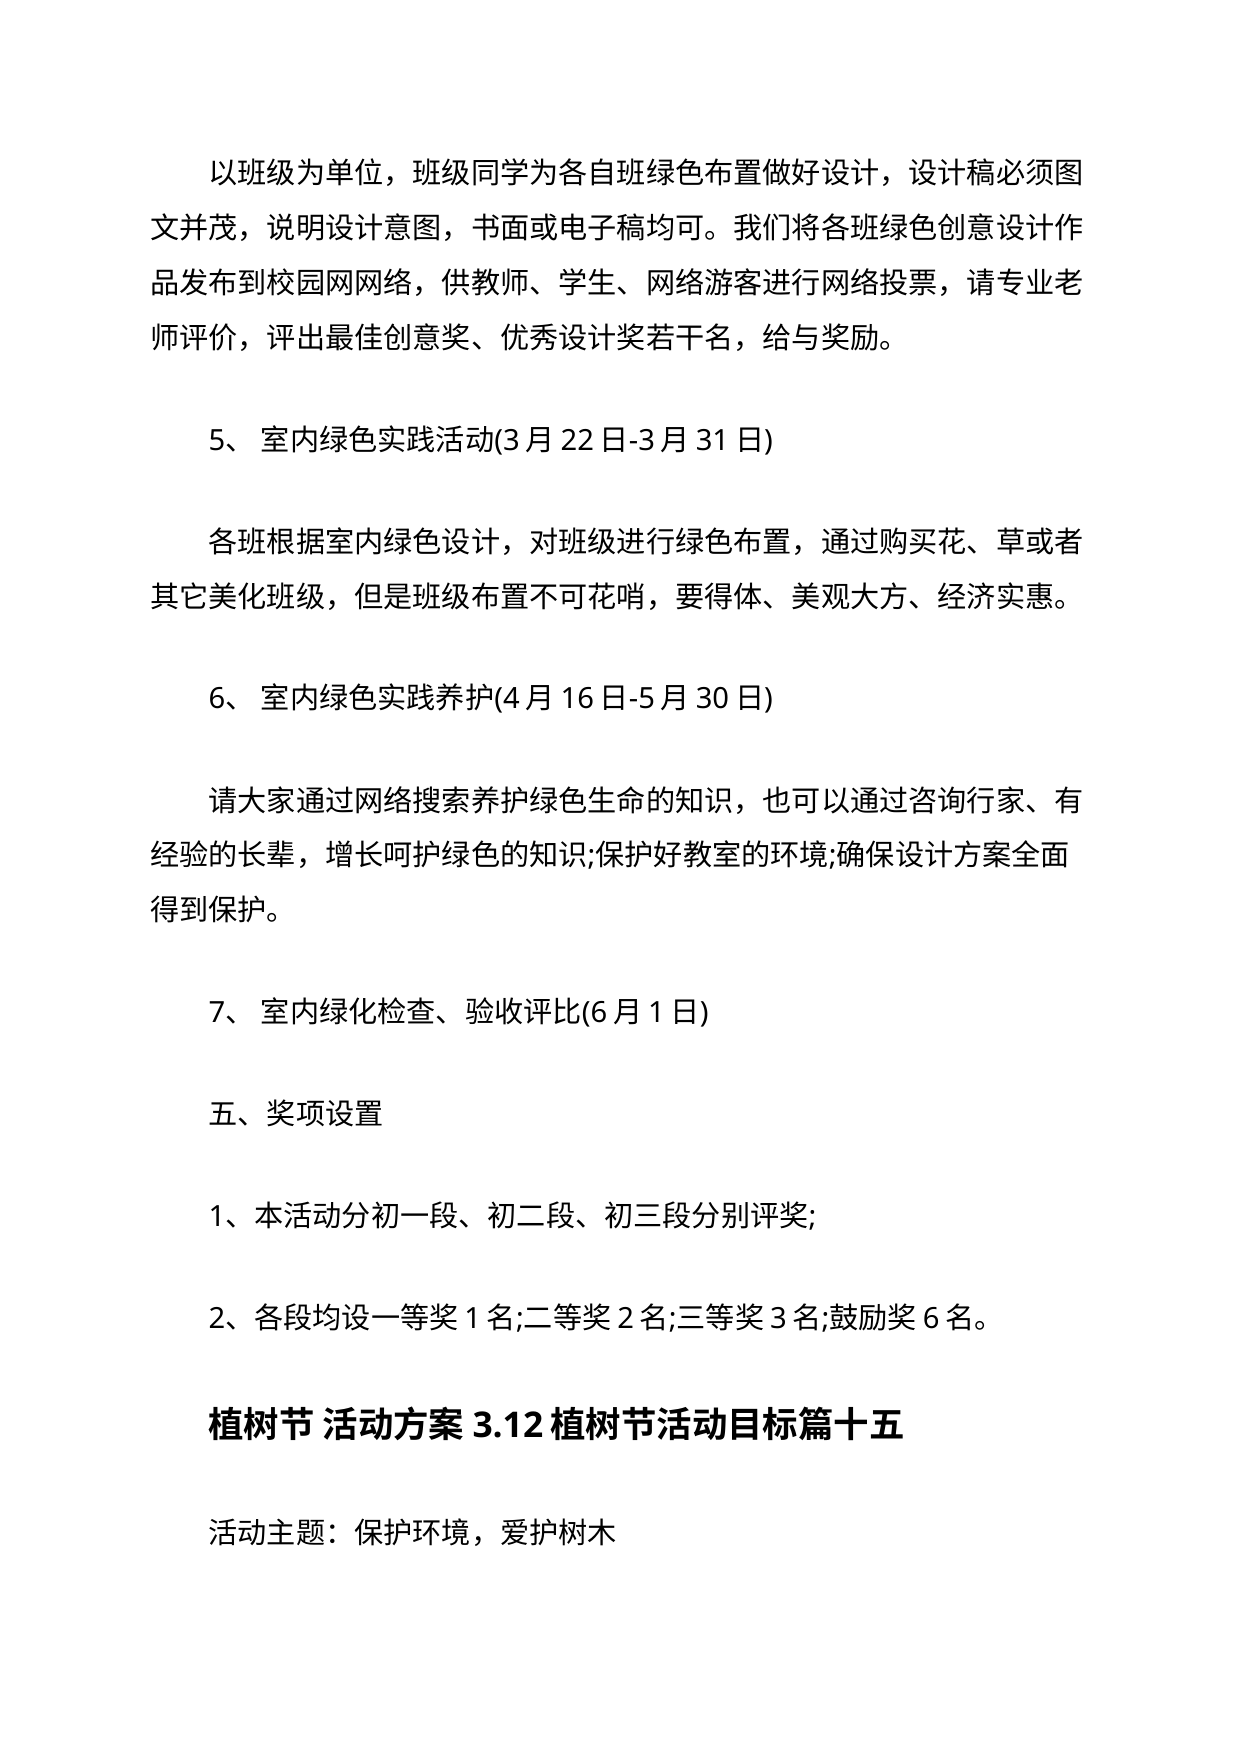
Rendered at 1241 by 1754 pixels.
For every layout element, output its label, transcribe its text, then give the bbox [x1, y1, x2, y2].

text 活动主题：保护环境，爱护树木 [150, 1510, 1090, 1552]
text 五、奖项设置 [150, 1091, 1090, 1133]
text 以班级为单位，班级同学为各自班绿色布置做好设计，设计稿必须图文并茂，说明设计意图，书面或电子稿均可。我们将各班绿色创意设计作品发布到校园网网络，供教师、学生、网络游客进行网络投票，请专业老师评价，评出最佳创意奖、优秀设计奖若干名，给与奖励。 [150, 150, 1090, 357]
text 5、 室内绿色实践活动(3月22日-3月31日) [150, 416, 1090, 459]
text 2、各段均设一等奖1名;二等奖2名;三等奖3名;鼓励奖6名。 [150, 1294, 1090, 1337]
text 植树节 活动方案 3.12植树节活动目标篇十五 [150, 1396, 1090, 1448]
text 请大家通过网络搜索养护绿色生命的知识，也可以通过咨询行家、有经验的长辈，增长呵护绿色的知识;保护好教室的环境;确保设计方案全面得到保护。 [150, 777, 1090, 929]
text 6、 室内绿色实践养护(4月16日-5月30日) [150, 675, 1090, 717]
text 1、本活动分初一段、初二段、初三段分别评奖; [150, 1192, 1090, 1235]
text 7、 室内绿化检查、验收评比(6月1日) [150, 989, 1090, 1031]
text 各班根据室内绿色设计，对班级进行绿色布置，通过购买花、草或者其它美化班级，但是班级布置不可花哨，要得体、美观大方、经济实惠。 [150, 518, 1090, 616]
